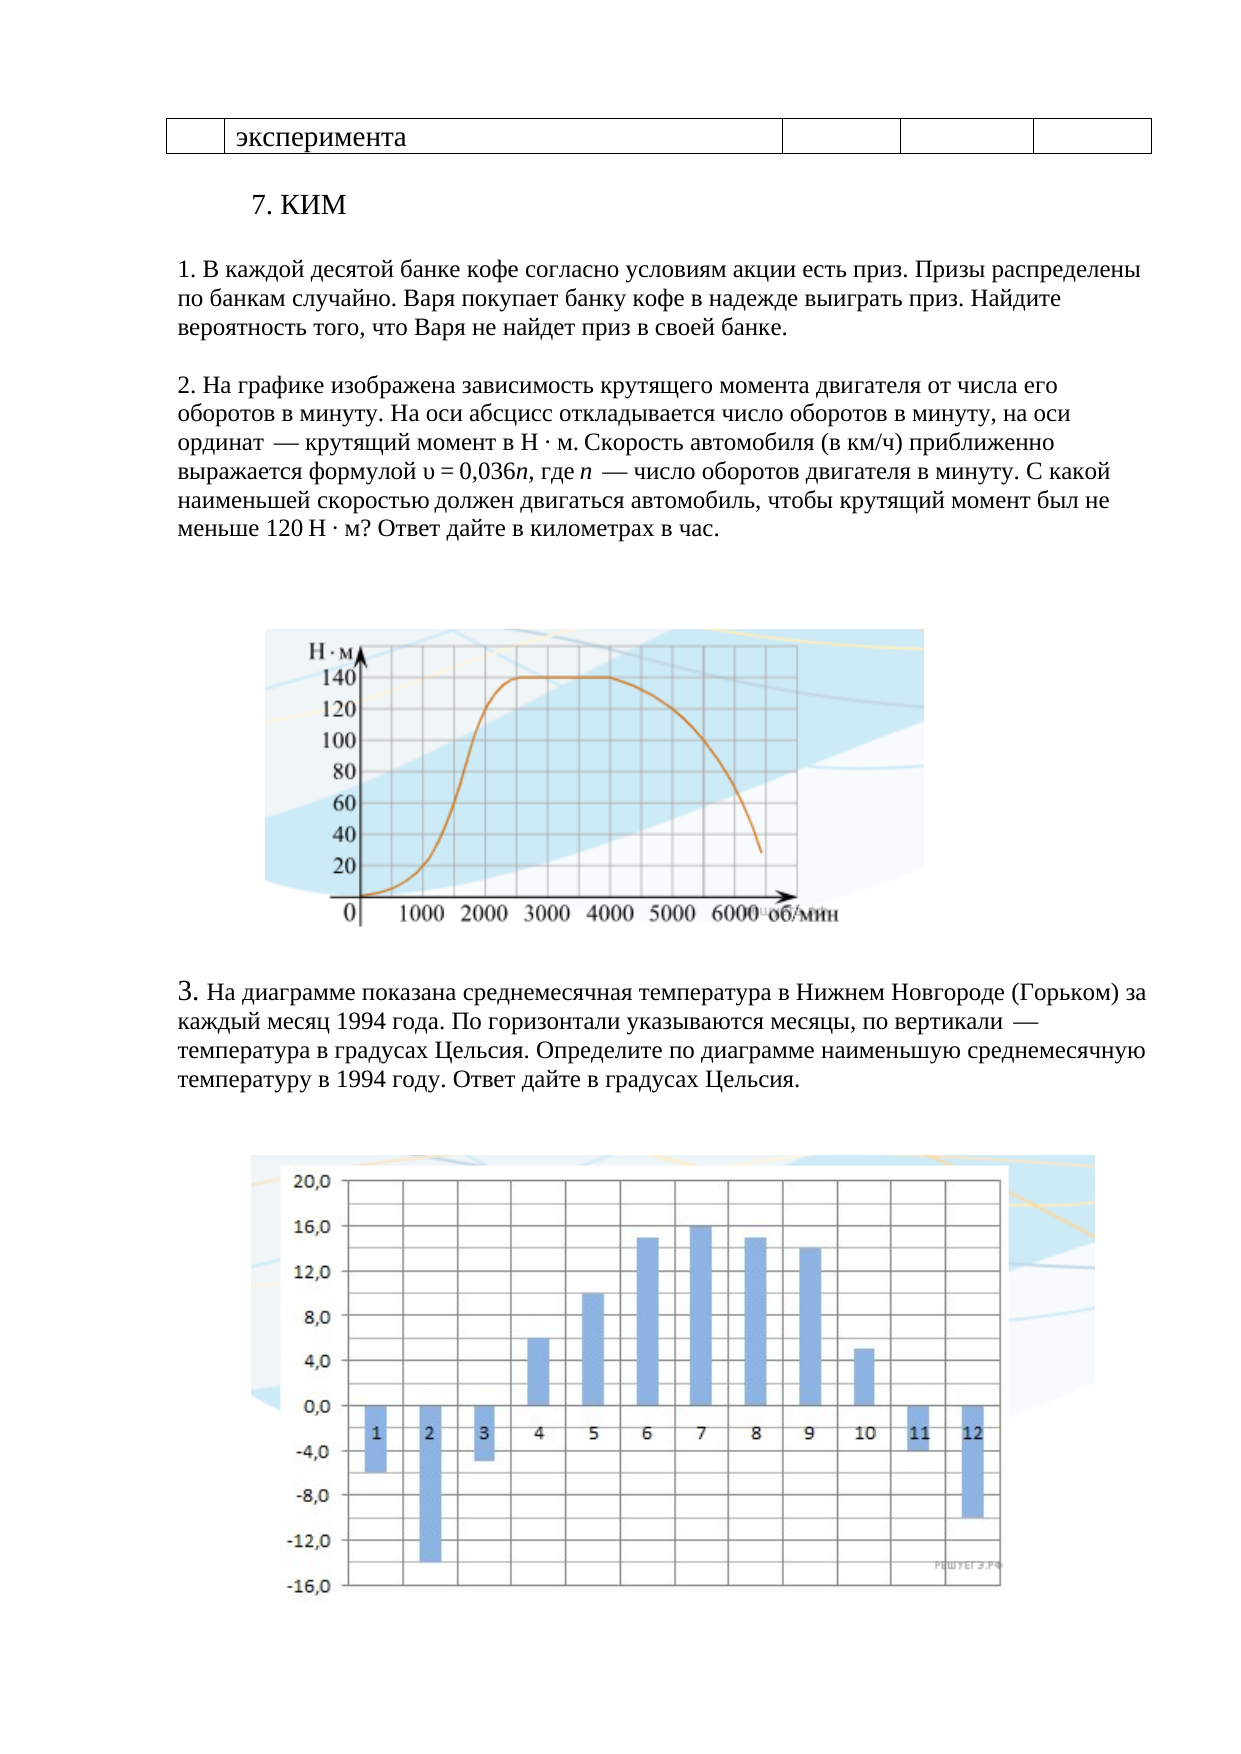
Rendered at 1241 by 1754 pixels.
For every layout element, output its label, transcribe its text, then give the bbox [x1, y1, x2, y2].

table_cell 2 [1034, 119, 1151, 153]
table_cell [225, 119, 782, 153]
table_cell У [901, 119, 1033, 153]
picture [264, 629, 925, 944]
text 2. На графике изображена зависимость крутящего момента двигателя от числа его оборотов в минуту. На оси абсцисс откладывается число оборотов в минуту, на оси ординат — крутящий момент в Н · м. Скорость автомобиля (в км/ч) приближенно выражается формулой υ = 0,036n, где n — число оборотов двигателя в минуту. С какой наименьшей скоростью должен двигаться автомобиль, чтобы крутящий момент был не меньше 120 Н · м? Ответ дайте в километрах в час. [177, 370, 1152, 542]
picture [251, 1155, 1095, 1624]
table_cell 8 [167, 119, 224, 153]
text 7. КИМ [177, 187, 1152, 221]
text 3. На диаграмме показана среднемесячная температура в Нижнем Новгороде (Горьком) за каждый месяц 1994 года. По горизонтали указываются месяцы, по вертикали — температура в градусах Цельсия. Определите по диаграмме наименьшую среднемесячную температуру в 1994 году. Ответ дайте в градусах Цельсия. [177, 973, 1152, 1092]
table_cell 8 [783, 119, 900, 153]
text 1. В каждой десятой банке кофе согласно условиям акции есть приз. Призы распределены по банкам случайно. Варя покупает банку кофе в надежде выиграть приз. Найдите вероятность того, что Варя не найдет приз в своей банке. [177, 254, 1152, 341]
